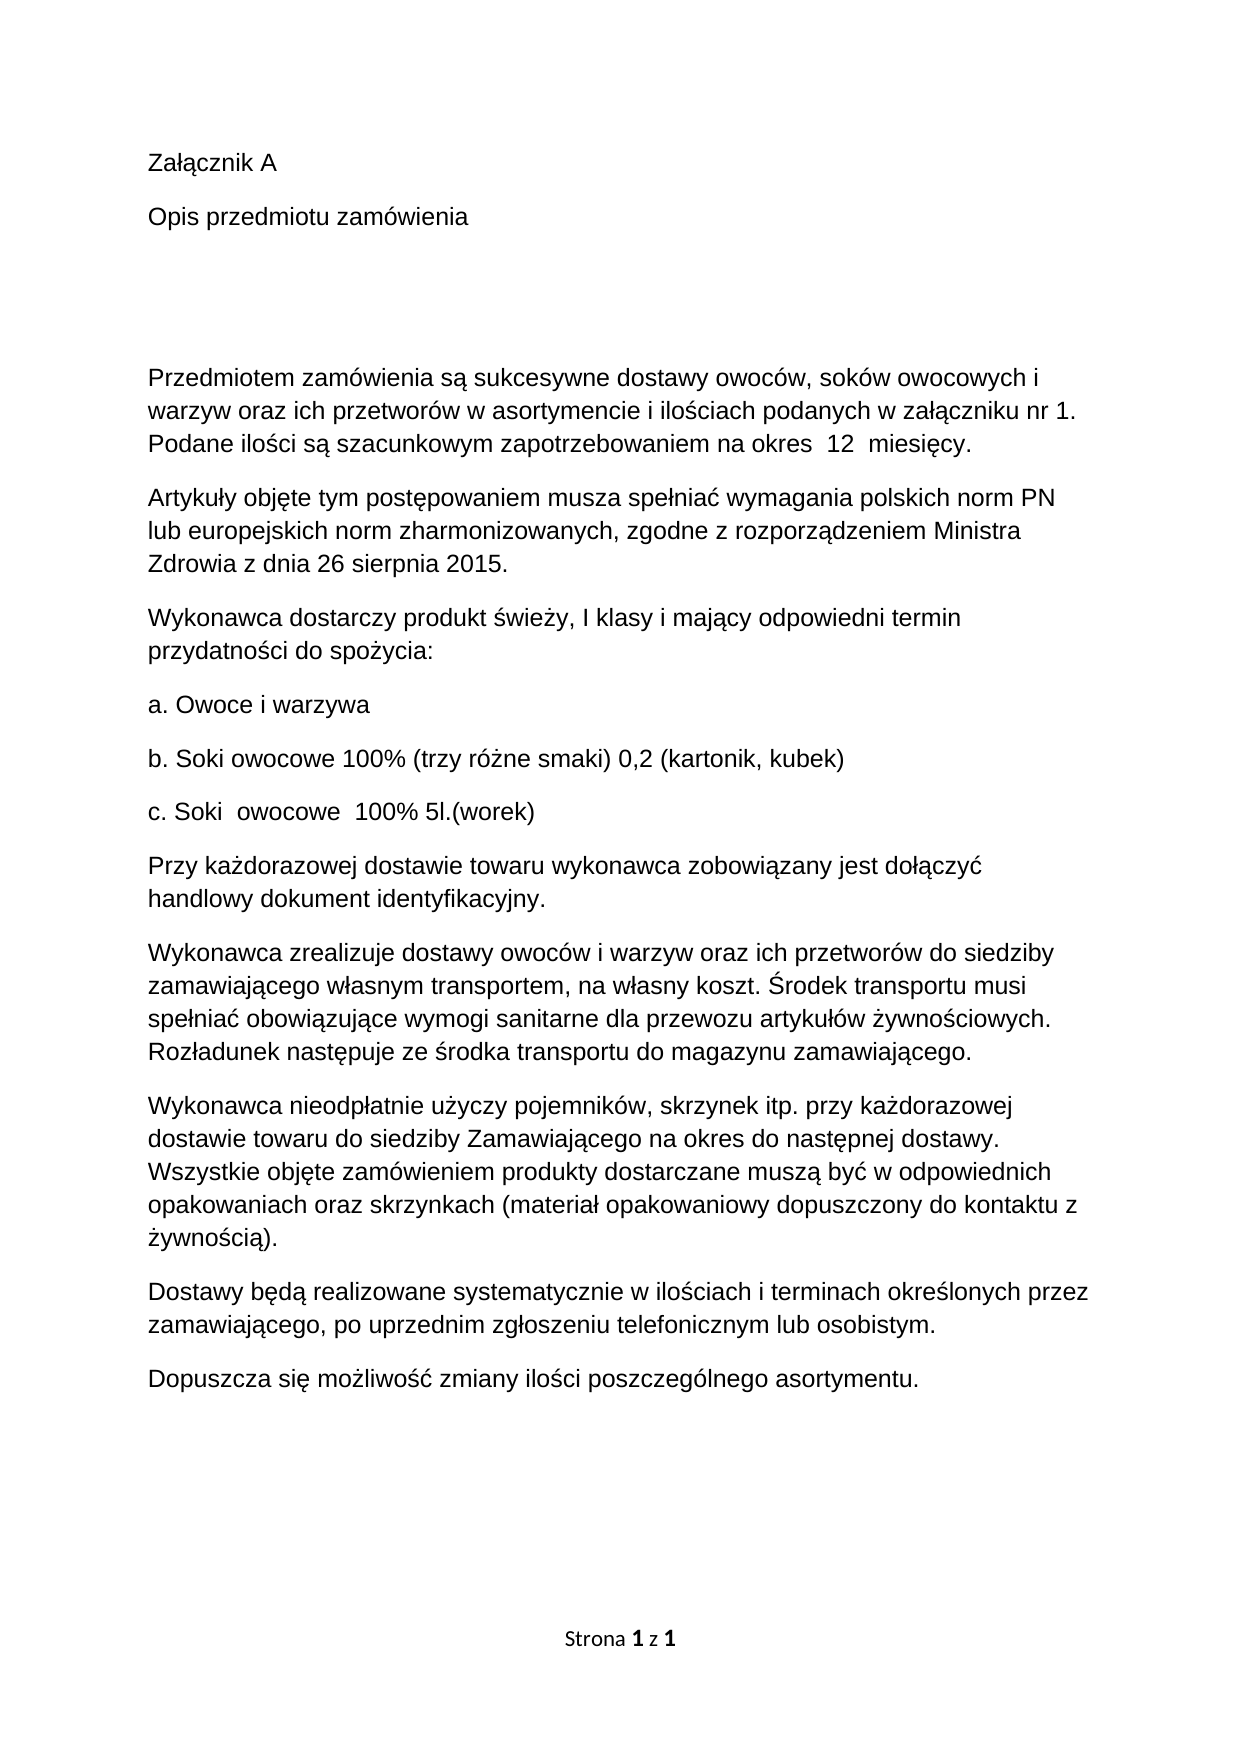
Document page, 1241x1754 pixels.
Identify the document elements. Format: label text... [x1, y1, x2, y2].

text a. Owoce i warzywa [148, 690, 1093, 718]
text Opis przedmiotu zamówienia [148, 201, 1093, 230]
text Wykonawca zrealizuje dostawy owoców i warzyw oraz ich przetworów do siedziby zamawiającego własnym transportem, na własny koszt. Środek transportu musi spełniać obowiązujące wymogi sanitarne dla przewozu artykułów żywnościowych. Rozładunek następuje ze środka transportu do magazynu zamawiającego. [148, 938, 1093, 1066]
text Artykuły objęte tym postępowaniem musza spełniać wymagania polskich norm PN lub europejskich norm zharmonizowanych, zgodne z rozporządzeniem Ministra Zdrowia z dnia 26 sierpnia 2015. [148, 483, 1093, 578]
text c. Soki owocowe 100% 5l.(worek) [148, 797, 1093, 826]
text Dostawy będą realizowane systematycznie w ilościach i terminach określonych przez zamawiającego, po uprzednim zgłoszeniu telefonicznym lub osobistym. [148, 1277, 1093, 1339]
text Załącznik A [148, 148, 1093, 176]
text b. Soki owocowe 100% (trzy różne smaki) 0,2 (kartonik, kubek) [148, 743, 1093, 772]
text Wykonawca nieodpłatnie użyczy pojemników, skrzynek itp. przy każdorazowej dostawie towaru do siedziby Zamawiającego na okres do następnej dostawy. Wszystkie objęte zamówieniem produkty dostarczane muszą być w odpowiednich opakowaniach oraz skrzynkach (materiał opakowaniowy dopuszczony do kontaktu z żywnością). [148, 1091, 1093, 1252]
text Wykonawca dostarczy produkt świeży, I klasy i mający odpowiedni termin przydatności do spożycia: [148, 603, 1093, 664]
text Przy każdorazowej dostawie towaru wykonawca zobowiązany jest dołączyć handlowy dokument identyfikacyjny. [148, 851, 1093, 913]
text Dopuszcza się możliwość zmiany ilości poszczególnego asortymentu. [148, 1364, 1093, 1393]
text Przedmiotem zamówienia są sukcesywne dostawy owoców, soków owocowych i warzyw oraz ich przetworów w asortymencie i ilościach podanych w załączniku nr 1. Podane ilości są szacunkowym zapotrzebowaniem na okres 12 miesięcy. [148, 363, 1093, 458]
